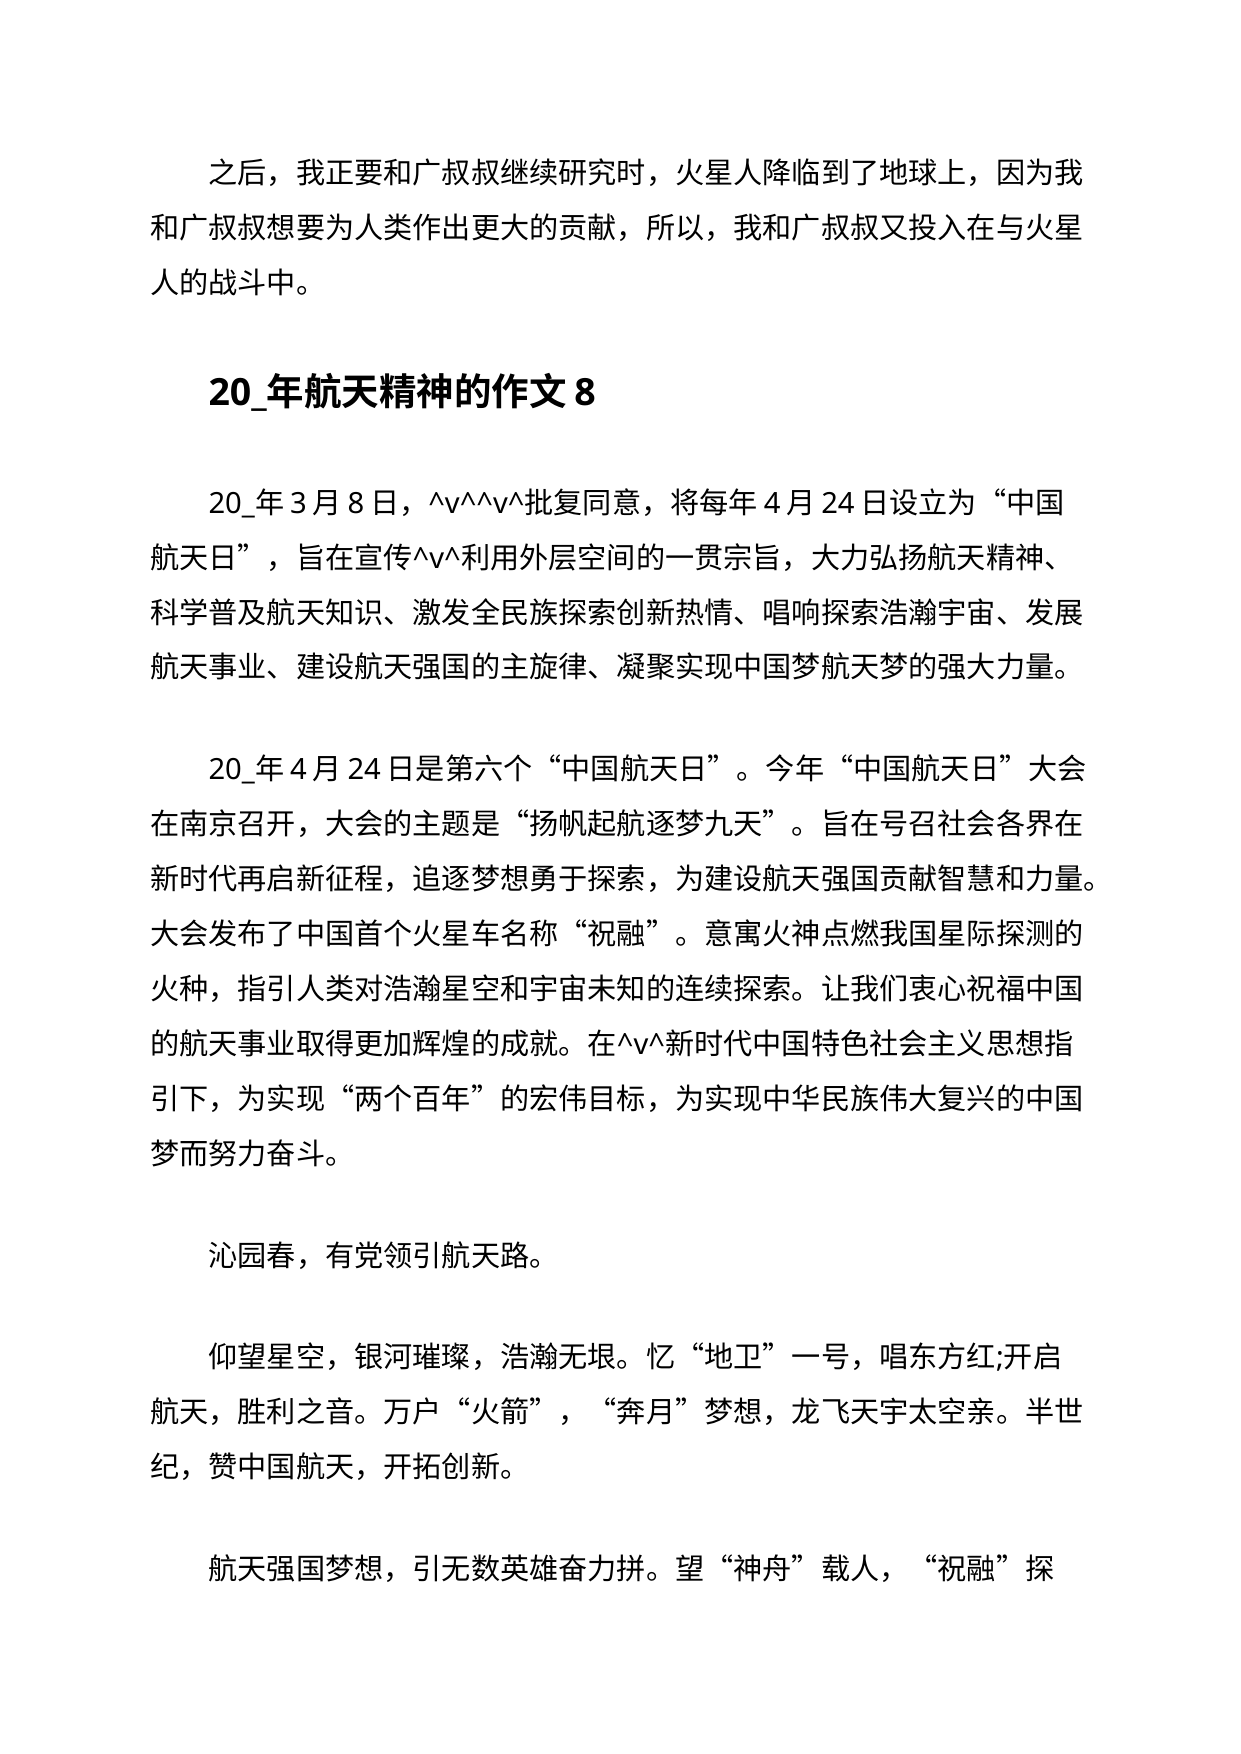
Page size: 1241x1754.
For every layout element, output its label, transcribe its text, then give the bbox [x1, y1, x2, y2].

text 仰望星空，银河璀璨，浩瀚无垠。忆“地卫”一号，唱东方红;开启航天，胜利之音。万户“火箭”，“奔月”梦想，龙飞天宇太空亲。半世纪，赞中国航天，开拓创新。 [150, 1334, 1090, 1486]
text 沁园春，有党领引航天路。 [150, 1232, 1090, 1274]
text 之后，我正要和广叔叔继续研究时，火星人降临到了地球上，因为我和广叔叔想要为人类作出更大的贡献，所以，我和广叔叔又投入在与火星人的战斗中。 [150, 150, 1090, 302]
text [150, 1546, 1090, 1588]
text 20_年4月24日是第六个“中国航天日”。今年“中国航天日”大会在南京召开，大会的主题是“扬帆起航逐梦九天”。旨在号召社会各界在新时代再启新征程，追逐梦想勇于探索，为建设航天强国贡献智慧和力量。大会发布了中国首个火星车名称“祝融”。意寓火神点燃我国星际探测的火种，指引人类对浩瀚星空和宇宙未知的连续探索。让我们衷心祝福中国的航天事业取得更加辉煌的成就。在^v^新时代中国特色社会主义思想指引下，为实现“两个百年”的宏伟目标，为实现中华民族伟大复兴的中国梦而努力奋斗。 [150, 746, 1090, 1173]
text 20_年航天精神的作文8 [150, 362, 1090, 416]
text 20_年3月8日，^v^^v^批复同意，将每年4月24日设立为“中国航天日”，旨在宣传^v^利用外层空间的一贯宗旨，大力弘扬航天精神、科学普及航天知识、激发全民族探索创新热情、唱响探索浩瀚宇宙、发展航天事业、建设航天强国的主旋律、凝聚实现中国梦航天梦的强大力量。 [150, 479, 1090, 686]
